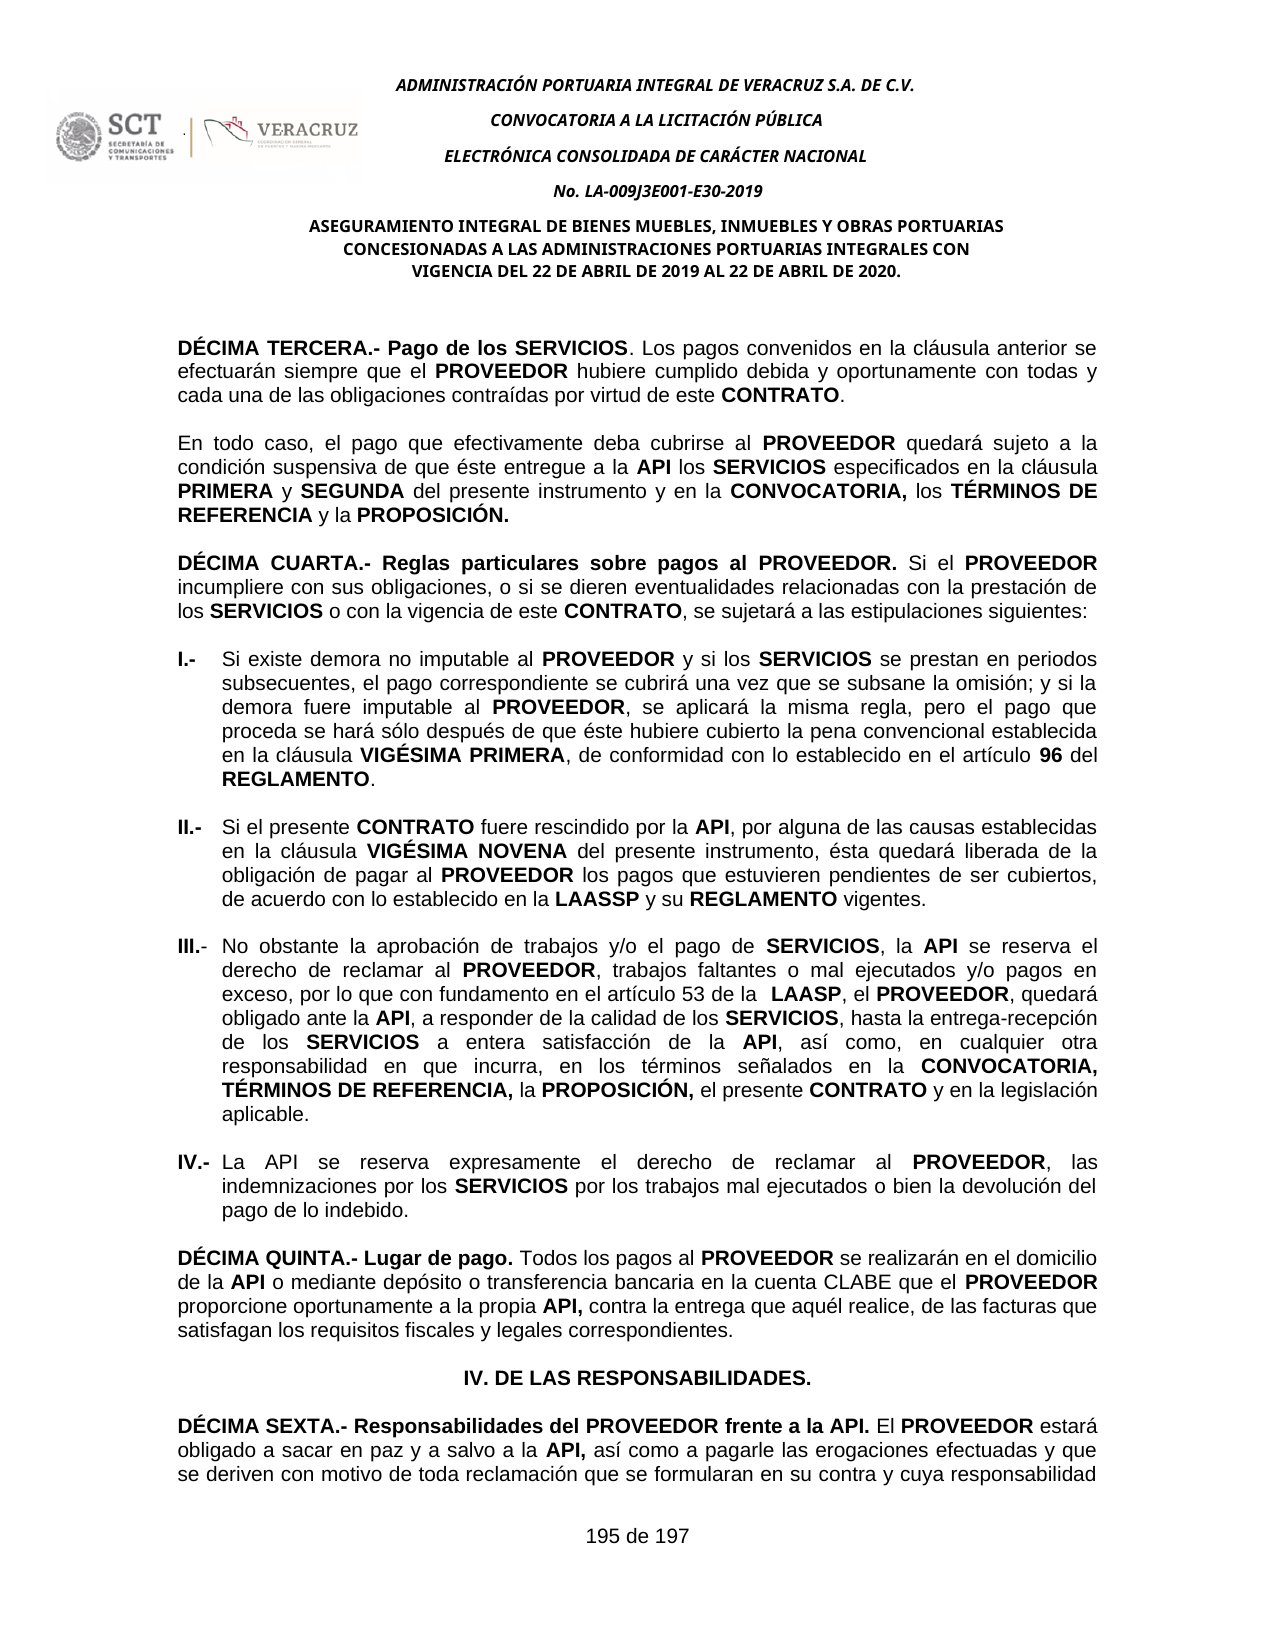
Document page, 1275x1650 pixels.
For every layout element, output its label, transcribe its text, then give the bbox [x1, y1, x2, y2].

text II.- Si el presente CONTRATO fuere rescindido por la API, por alguna de las causas establecidas en la cláusula VIGÉSIMA NOVENA del presente instrumento, ésta quedará liberada de la obligación de pagar al PROVEEDOR los pagos que estuvieren pendientes de ser cubiertos, de acuerdo con lo establecido en la LAASSP y su REGLAMENTO vigentes. [177, 814, 1098, 910]
text DÉCIMA CUARTA.- Reglas particulares sobre pagos al PROVEEDOR. Si el PROVEEDOR incumpliere con sus obligaciones, o si se dieren eventualidades relacionadas con la prestación de los SERVICIOS o con la vigencia de este CONTRATO, se sujetará a las estipulaciones siguientes: [177, 551, 1098, 623]
text IV. DE LAS RESPONSABILIDADES. [177, 1366, 1098, 1389]
text IV.- La API se reserva expresamente el derecho de reclamar al PROVEEDOR, las indemnizaciones por los SERVICIOS por los trabajos mal ejecutados o bien la devolución del pago de lo indebido. [177, 1150, 1098, 1222]
text III.- No obstante la aprobación de trabajos y/o el pago de SERVICIOS, la API se reserva el derecho de reclamar al PROVEEDOR, trabajos faltantes o mal ejecutados y/o pagos en exceso, por lo que con fundamento en el artículo 53 de la LAASP, el PROVEEDOR, quedará obligado ante la API, a responder de la calidad de los SERVICIOS, hasta la entrega-recepción de los SERVICIOS a entera satisfacción de la API, así como, en cualquier otra responsabilidad en que incurra, en los términos señalados en la CONVOCATORIA, TÉRMINOS DE REFERENCIA, la PROPOSICIÓN, el presente CONTRATO y en la legislación aplicable. [177, 934, 1098, 1126]
text DÉCIMA TERCERA.- Pago de los SERVICIOS. Los pagos convenidos en la cláusula anterior se efectuarán siempre que el PROVEEDOR hubiere cumplido debida y oportunamente con todas y cada una de las obligaciones contraídas por virtud de este CONTRATO. [177, 335, 1098, 407]
text En todo caso, el pago que efectivamente deba cubrirse al PROVEEDOR quedará sujeto a la condición suspensiva de que éste entregue a la API los SERVICIOS especificados en la cláusula PRIMERA y SEGUNDA del presente instrumento y en la CONVOCATORIA, los TÉRMINOS DE REFERENCIA y la PROPOSICIÓN. [177, 431, 1098, 527]
text I.- Si existe demora no imputable al PROVEEDOR y si los SERVICIOS se prestan en periodos subsecuentes, el pago correspondiente se cubrirá una vez que se subsane la omisión; y si la demora fuere imputable al PROVEEDOR, se aplicará la misma regla, pero el pago que proceda se hará sólo después de que éste hubiere cubierto la pena convencional establecida en la cláusula VIGÉSIMA PRIMERA, de conformidad con lo establecido en el artículo 96 del REGLAMENTO. [177, 647, 1098, 791]
picture [46, 88, 363, 184]
text DÉCIMA QUINTA.- Lugar de pago. Todos los pagos al PROVEEDOR se realizarán en el domicilio de la API o mediante depósito o transferencia bancaria en la cuenta CLABE que el PROVEEDOR proporcione oportunamente a la propia API, contra la entrega que aquél realice, de las facturas que satisfagan los requisitos fiscales y legales correspondientes. [177, 1246, 1098, 1342]
